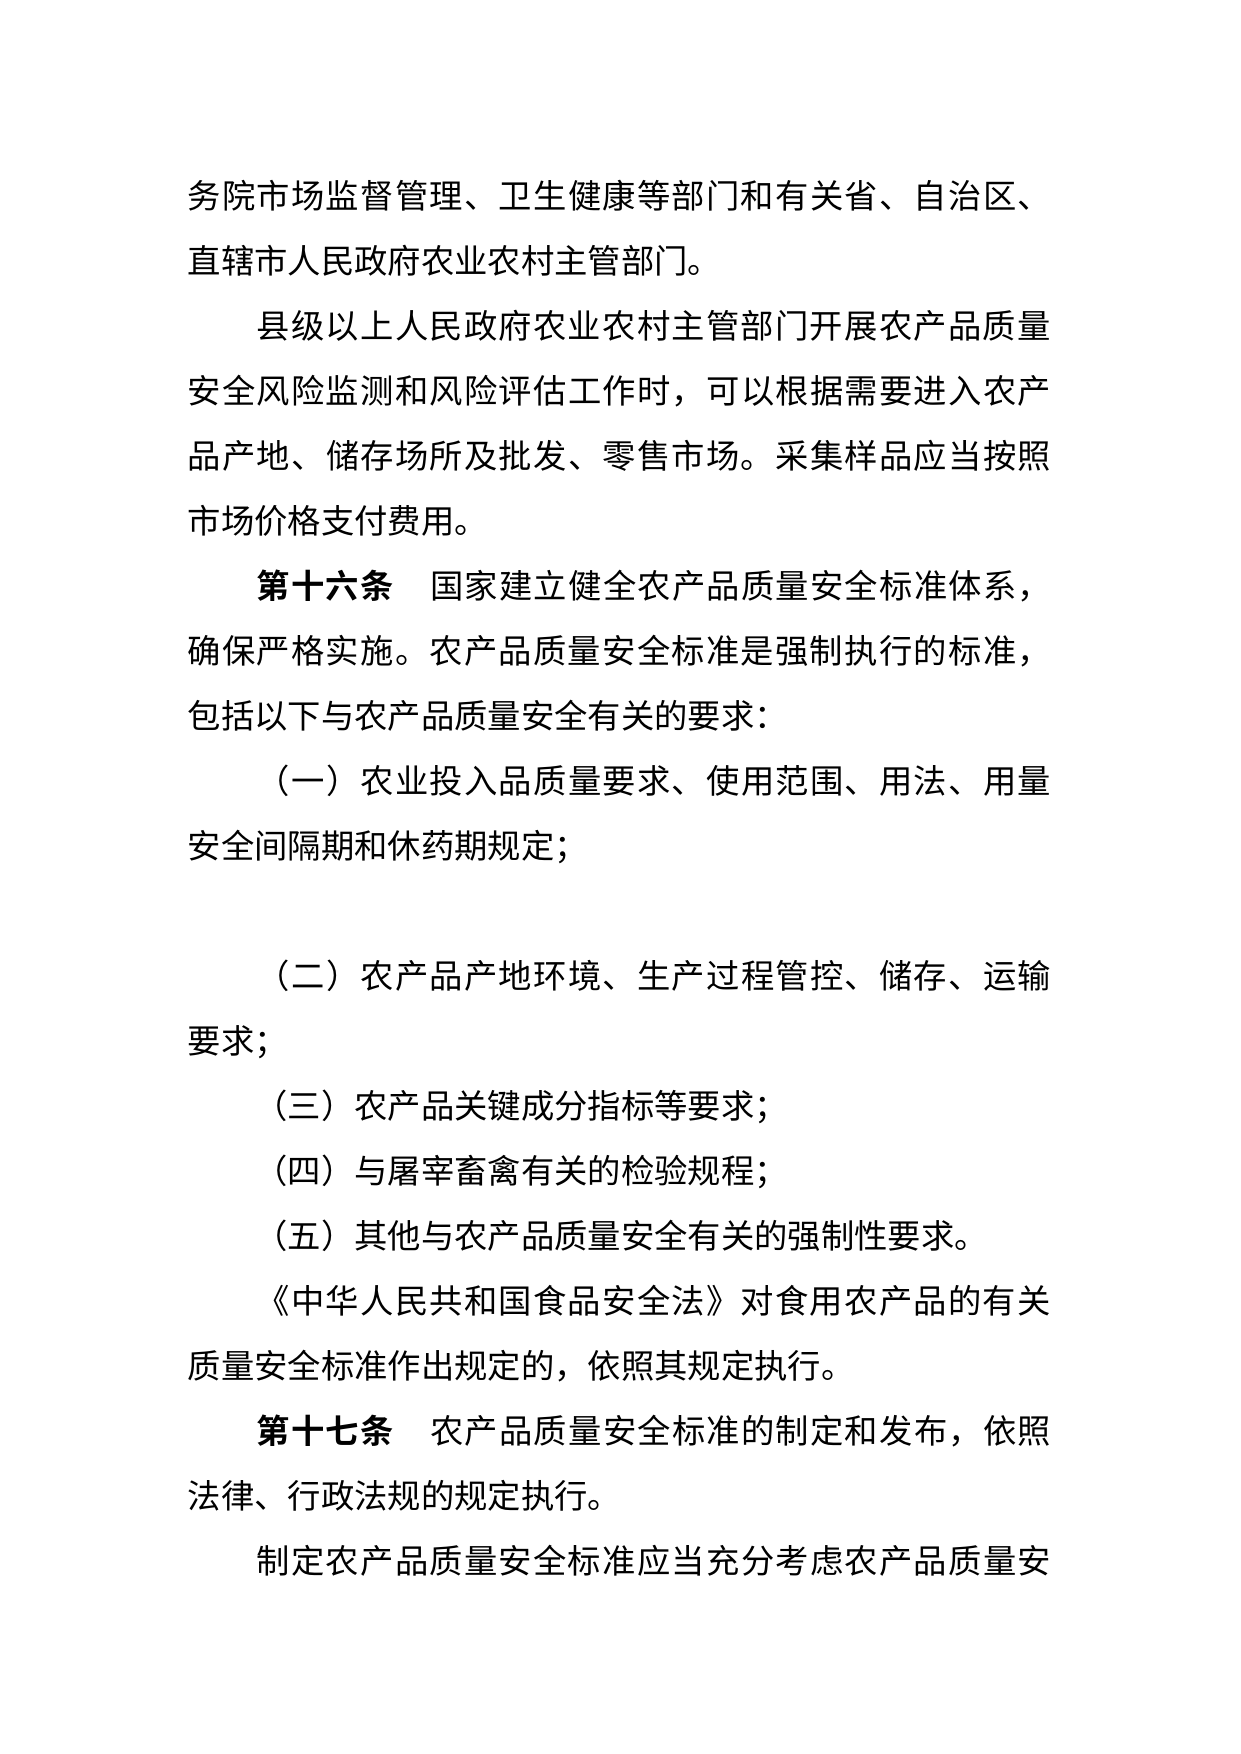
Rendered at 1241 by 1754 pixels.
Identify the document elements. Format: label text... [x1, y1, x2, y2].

text （三）农产品关键成分指标等要求； [187, 1072, 1053, 1137]
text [187, 162, 1053, 292]
text （一）农业投入品质量要求、使用范围、用法、用量、安全间隔期和休药期规定； [187, 747, 1053, 877]
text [187, 1527, 1053, 1592]
text （二）农产品产地环境、生产过程管控、储存、运输要求； [187, 942, 1053, 1072]
text 第十七条 农产品质量安全标准的制定和发布，依照法律、行政法规的规定执行。 [187, 1397, 1053, 1527]
text （四）与屠宰畜禽有关的检验规程； [187, 1137, 1053, 1202]
text 第十六条 国家建立健全农产品质量安全标准体系，确保严格实施。农产品质量安全标准是强制执行的标准，包括以下与农产品质量安全有关的要求： [187, 552, 1053, 747]
text （五）其他与农产品质量安全有关的强制性要求。 [187, 1202, 1053, 1267]
text 《中华人民共和国食品安全法》对食用农产品的有关质量安全标准作出规定的，依照其规定执行。 [187, 1267, 1053, 1397]
text 县级以上人民政府农业农村主管部门开展农产品质量安全风险监测和风险评估工作时，可以根据需要进入农产品产地、储存场所及批发、零售市场。采集样品应当按照市场价格支付费用。 [187, 292, 1053, 552]
